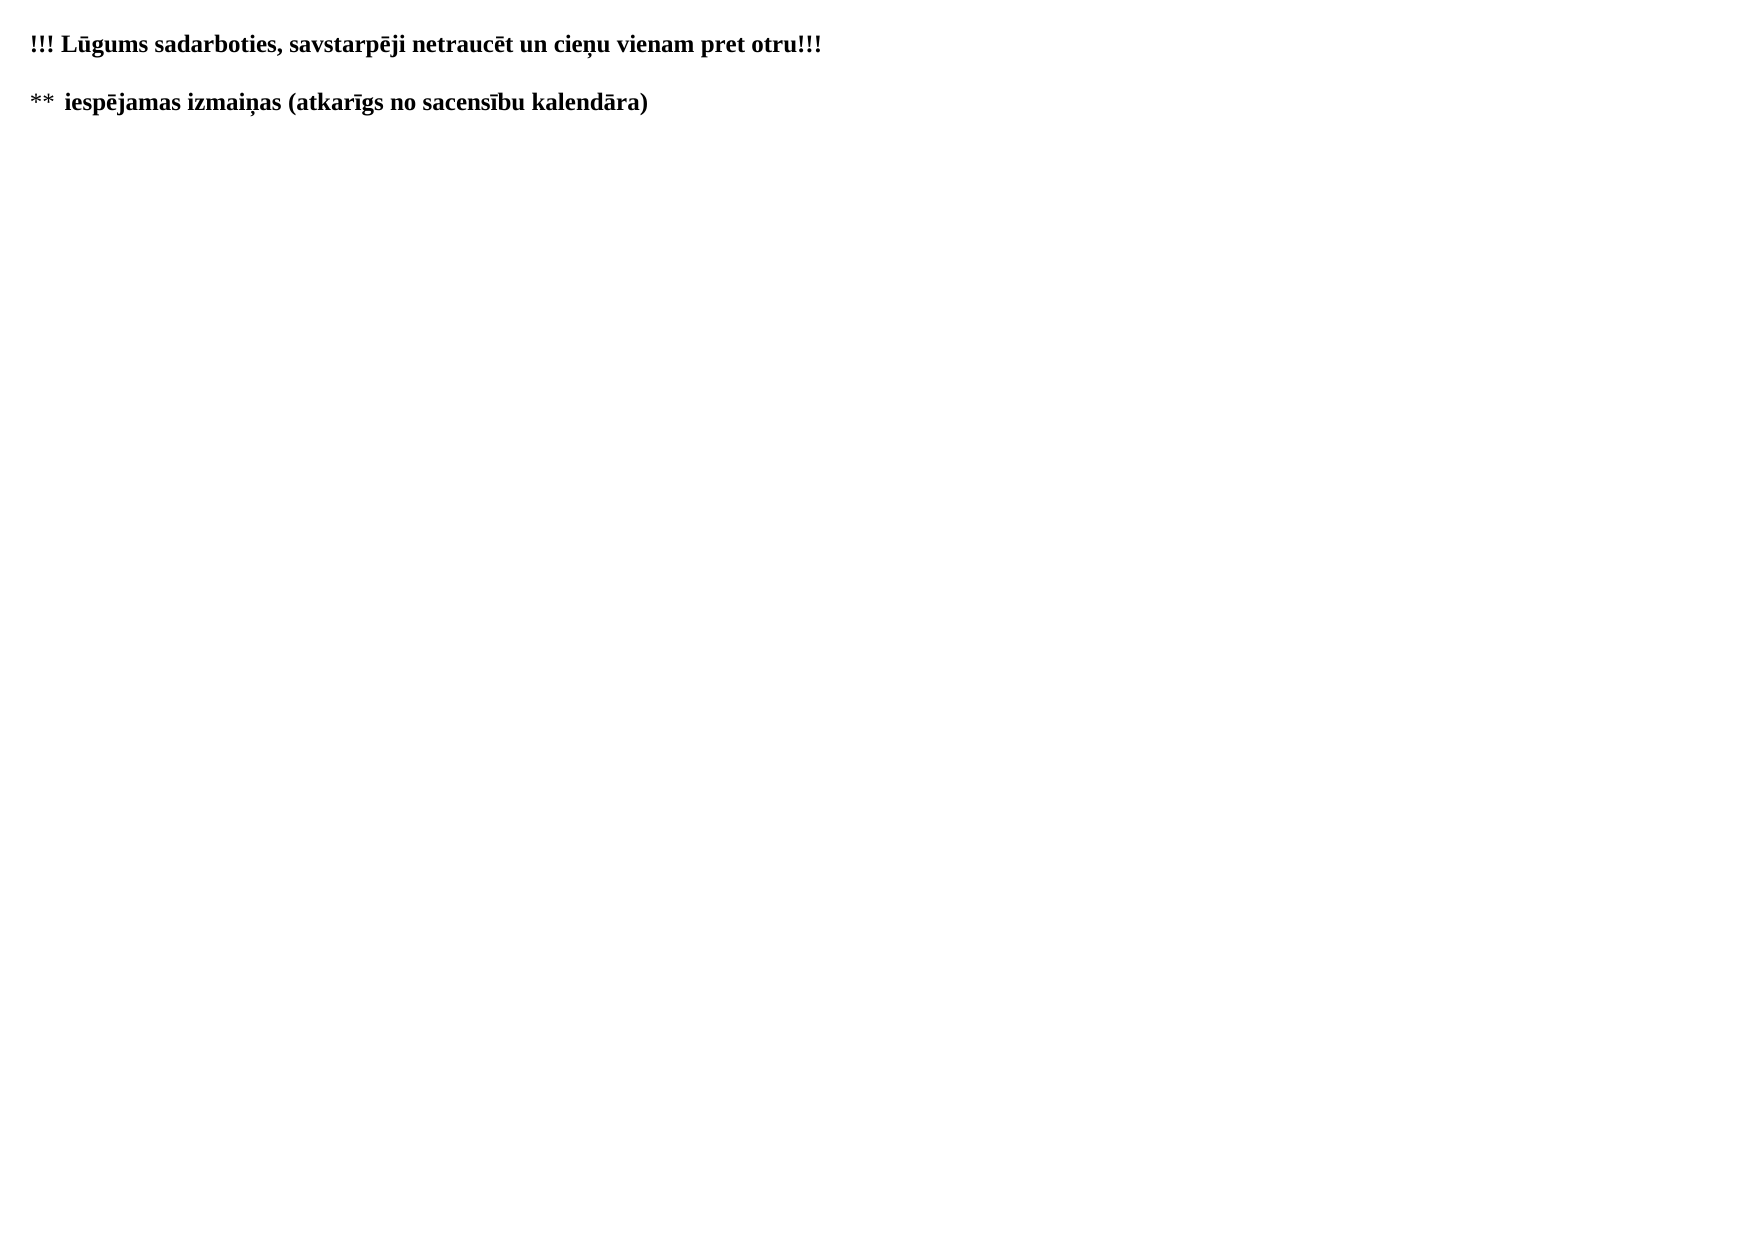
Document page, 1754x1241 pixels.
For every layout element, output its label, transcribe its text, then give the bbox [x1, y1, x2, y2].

text ** iespējamas izmaiņas (atkarīgs no sacensību kalendāra) [29, 87, 1724, 116]
text !!! Lūgums sadarboties, savstarpēji netraucēt un cieņu vienam pret otru!!! [29, 29, 1724, 58]
